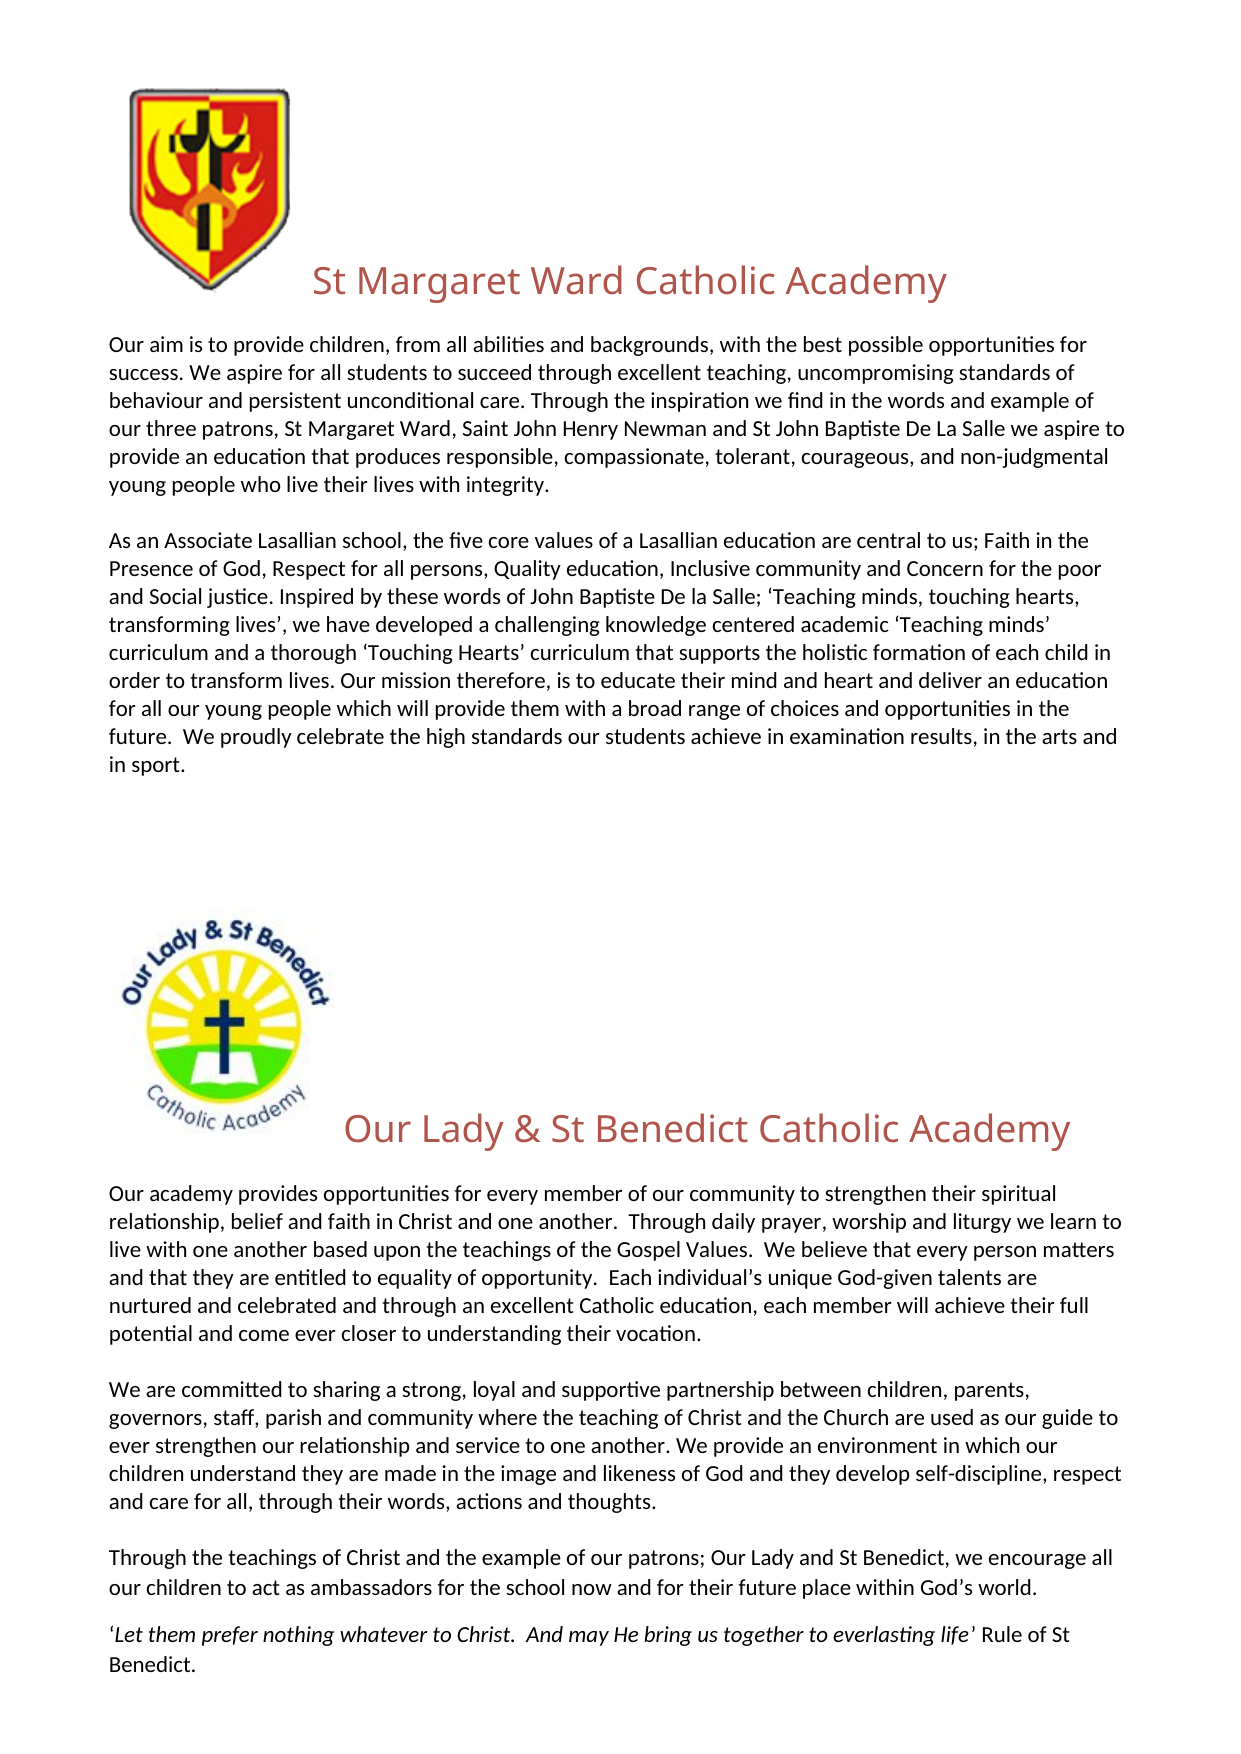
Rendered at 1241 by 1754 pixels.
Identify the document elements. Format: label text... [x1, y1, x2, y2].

text Our aim is to provide children, from all abilities and backgrounds, with the best possible opportunities for success. We aspire for all students to succeed through excellent teaching, uncompromising standards of behaviour and persistent unconditional care. Through the inspiration we find in the words and example of our three patrons, St Margaret Ward, Saint John Henry Newman and St John Baptiste De La Salle we aspire to provide an education that produces responsible, compassionate, tolerant, courageous, and non-judgmental young people who live their lives with integrity. [109, 330, 1127, 498]
text We are committed to sharing a strong, loyal and supportive partnership between children, parents, governors, staff, parish and community where the teaching of Christ and the Church are used as our guide to ever strengthen our relationship and service to one another. We provide an environment in which our children understand they are made in the image and likeness of God and they develop self-discipline, respect and care for all, through their words, actions and thoughts. [109, 1375, 1127, 1515]
subtitle Our Lady & St Benedict Catholic Academy [109, 908, 1127, 1154]
subtitle St Margaret Ward Catholic Academy [109, 71, 1127, 305]
text Our academy provides opportunities for every member of our community to strengthen their spiritual relationship, belief and faith in Christ and one another. Through daily prayer, worship and liturgy we learn to live with one another based upon the teachings of the Gospel Values. We believe that every person matters and that they are entitled to equality of opportunity. Each individual’s unique God-given talents are nurtured and celebrated and through an excellent Catholic education, each member will achieve their full potential and come ever closer to understanding their vocation. [109, 1179, 1127, 1347]
picture [108, 908, 343, 1143]
picture [108, 70, 312, 295]
text As an Associate Lasallian school, the five core values of a Lasallian education are central to us; Faith in the Presence of God, Respect for all persons, Quality education, Inclusive community and Concern for the poor and Social justice. Inspired by these words of John Baptiste De la Salle; ‘Teaching minds, touching hearts, transforming lives’, we have developed a challenging knowledge centered academic ‘Teaching minds’ curriculum and a thorough ‘Touching Hearts’ curriculum that supports the holistic formation of each child in order to transform lives. Our mission therefore, is to educate their mind and heart and deliver an education for all our young people which will provide them with a broad range of choices and opportunities in the future. We proudly celebrate the high standards our students achieve in examination results, in the arts and in sport. [109, 526, 1127, 778]
text ‘Let them prefer nothing whatever to Christ. And may He bring us together to everlasting life’ Rule of St Benedict. [109, 1620, 1127, 1678]
text Through the teachings of Christ and the example of our patrons; Our Lady and St Benedict, we encourage all our children to act as ambassadors for the school now and for their future place within God’s world. [109, 1543, 1127, 1601]
